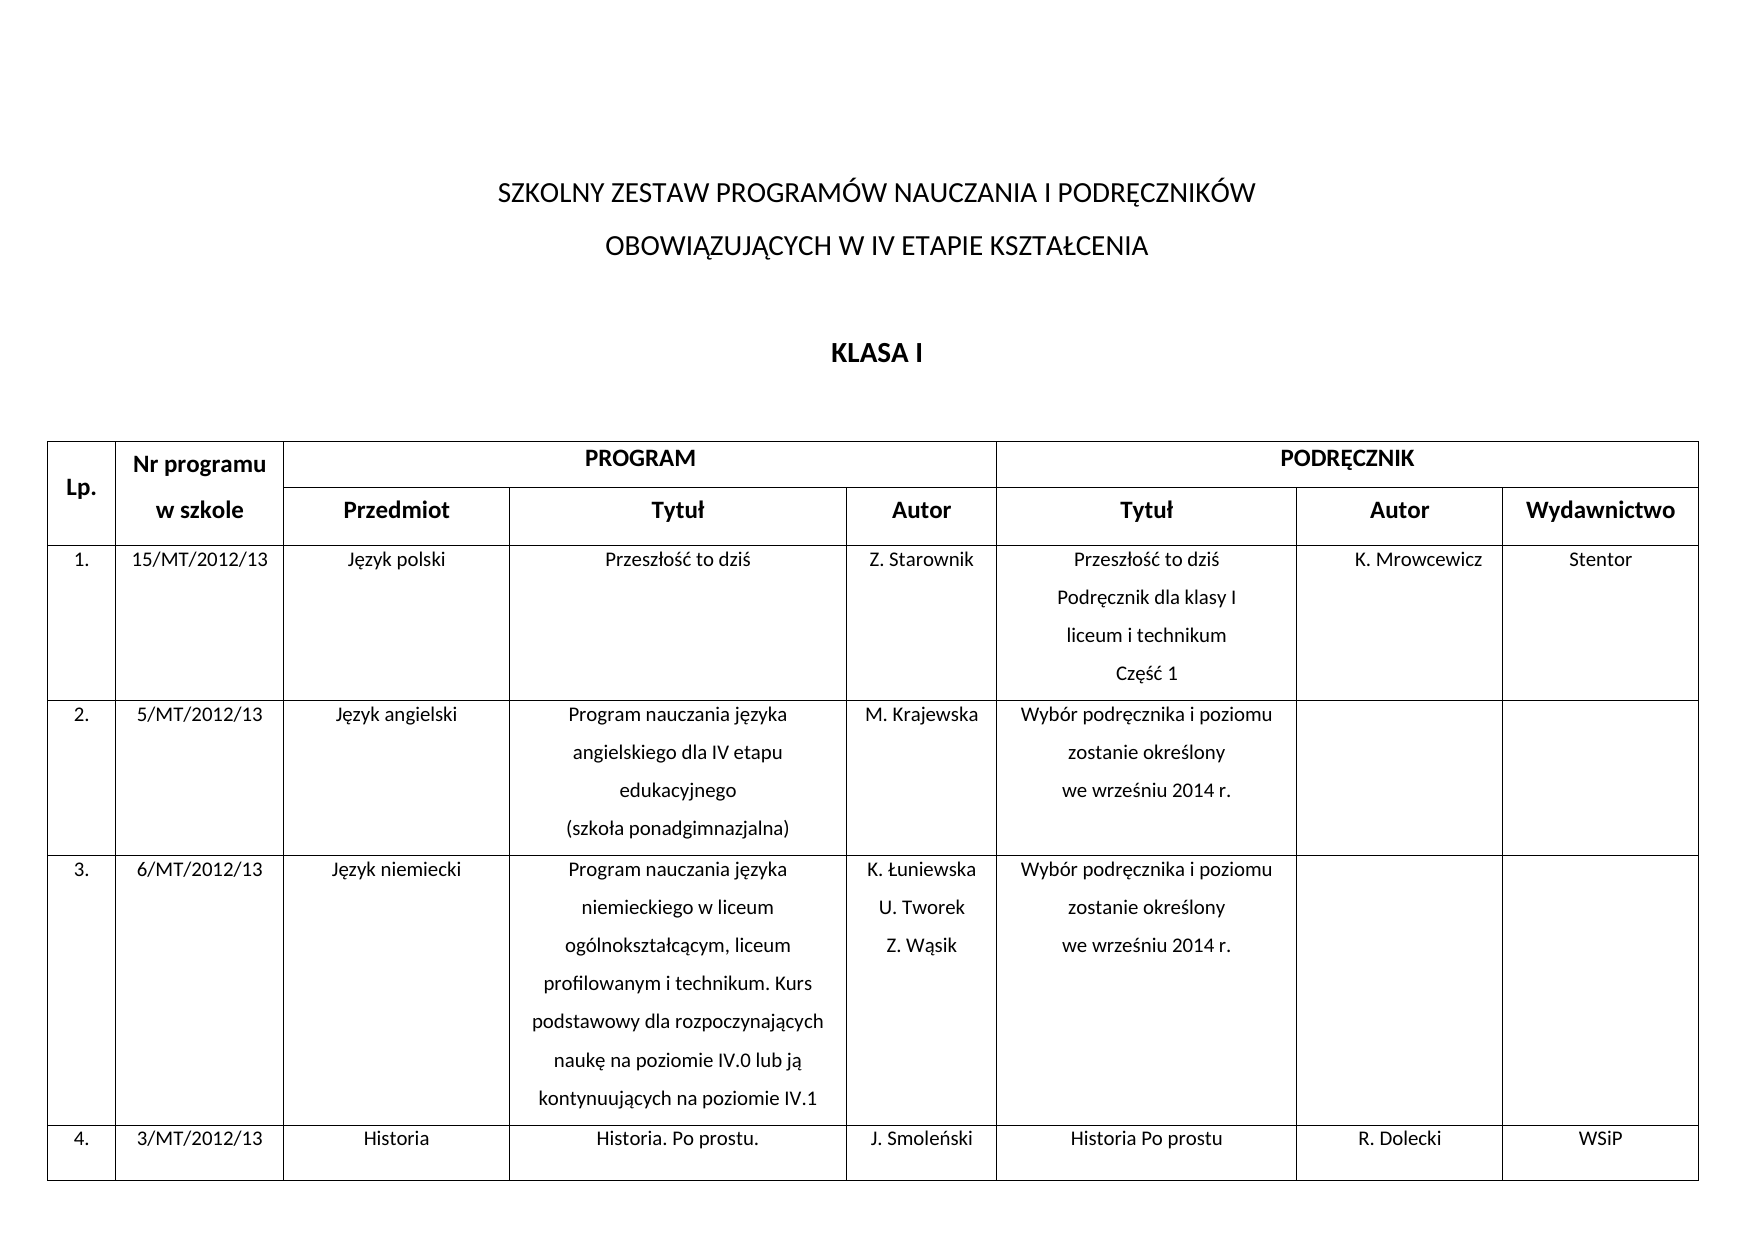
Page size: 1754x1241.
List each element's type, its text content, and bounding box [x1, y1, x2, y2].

table_cell 3/MT/2012/13 [116, 1126, 283, 1180]
table_header PROGRAM [284, 442, 996, 487]
table_cell K. Łuniewska U. Tworek Z. Wąsik [847, 856, 996, 1124]
table_cell Tytuł [997, 488, 1296, 545]
table_header Lp. [48, 442, 115, 545]
table_cell Z. Starownik [847, 546, 996, 700]
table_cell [1297, 1126, 1502, 1180]
table_cell Stentor [1503, 546, 1698, 700]
table_cell Autor [1297, 488, 1502, 545]
table_cell Przeszłość to dziś [510, 546, 846, 700]
table_cell Autor [847, 488, 996, 545]
table_cell [1297, 856, 1502, 1124]
table_cell K. Mrowcewicz [1297, 546, 1502, 700]
table_cell Wydawnictwo [1503, 488, 1698, 545]
table_cell [1503, 856, 1698, 1124]
table_cell 6/MT/2012/13 [116, 856, 283, 1124]
table_cell Wybór podręcznika i poziomu zostanie określony we wrześniu 2014 r. [997, 701, 1296, 855]
table_cell Wybór podręcznika i poziomu zostanie określony we wrześniu 2014 r. [997, 856, 1296, 1124]
table_cell Przedmiot [284, 488, 509, 545]
table_header PODRĘCZNIK [997, 442, 1698, 487]
table_cell Historia [284, 1126, 509, 1180]
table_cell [997, 1126, 1296, 1180]
table_cell Język angielski [284, 701, 509, 855]
table_cell Program nauczania języka niemieckiego w liceum ogólnokształcącym, liceum profilowanym i technikum. Kurs podstawowy dla rozpoczynających naukę na poziomie IV.0 lub ją kontynuujących na poziomie IV.1 [510, 856, 846, 1124]
table_cell WSiP [1503, 1126, 1698, 1180]
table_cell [510, 1126, 846, 1180]
text OBOWIĄZUJĄCYCH W IV ETAPIE KSZTAŁCENIA [59, 227, 1695, 263]
table_cell Tytuł [510, 488, 846, 545]
table_cell 1. [48, 546, 115, 700]
table_cell [1503, 701, 1698, 855]
table_cell 2. [48, 701, 115, 855]
table_cell Język polski [284, 546, 509, 700]
table_cell 15/MT/2012/13 [116, 546, 283, 700]
table_cell M. Krajewska [847, 701, 996, 855]
table_cell J. Smoleński [847, 1126, 996, 1180]
text SZKOLNY ZESTAW PROGRAMÓW NAUCZANIA I PODRĘCZNIKÓW [59, 174, 1695, 210]
table_cell 5/MT/2012/13 [116, 701, 283, 855]
table_cell Program nauczania języka angielskiego dla IV etapu edukacyjnego (szkoła ponadgimnazjalna) [510, 701, 846, 855]
table_cell Język niemiecki [284, 856, 509, 1124]
table_cell 4. [48, 1126, 115, 1180]
table_cell [1297, 701, 1502, 855]
table_cell Przeszłość to dziś Podręcznik dla klasy I liceum i technikum Część 1 [997, 546, 1296, 700]
text KLASA I [59, 334, 1695, 370]
table_header Nr programu w szkole [116, 442, 283, 545]
table_cell 3. [48, 856, 115, 1124]
